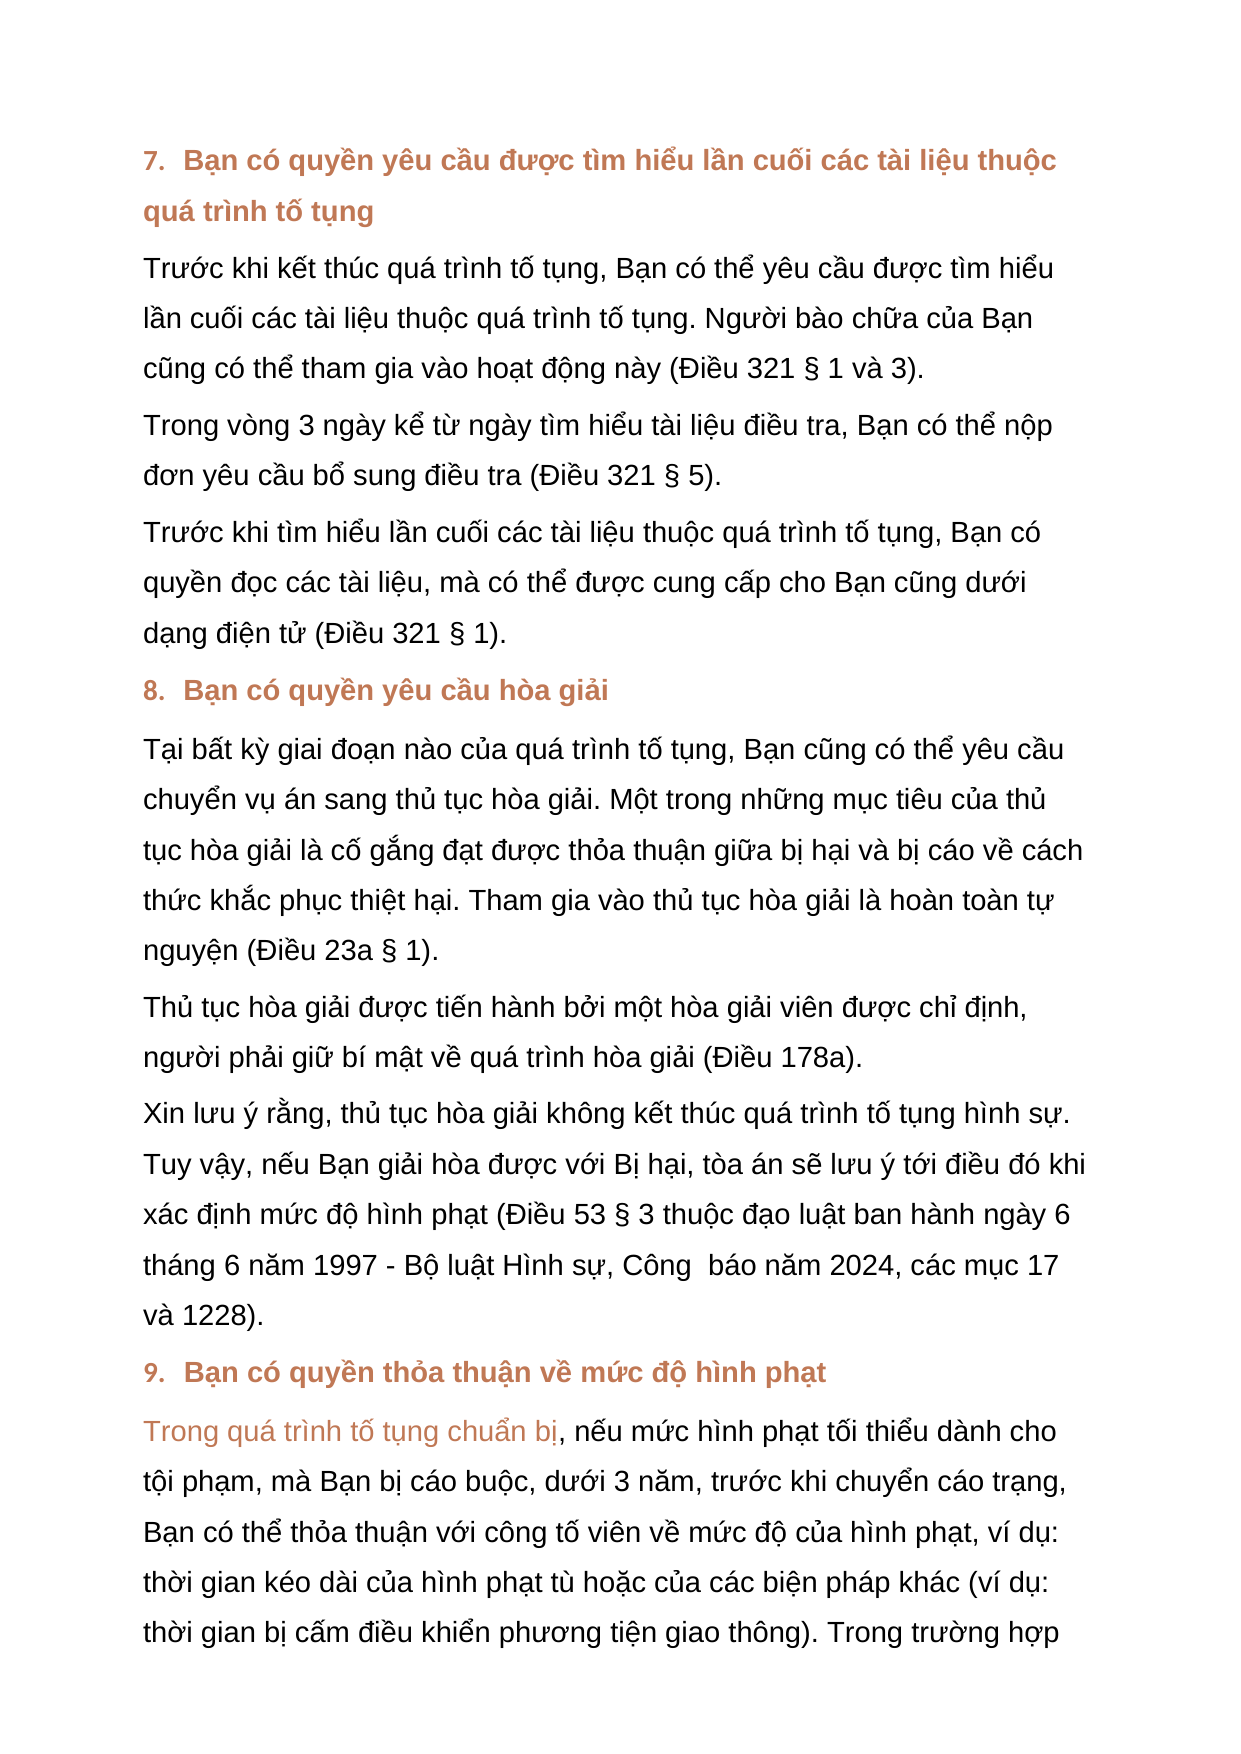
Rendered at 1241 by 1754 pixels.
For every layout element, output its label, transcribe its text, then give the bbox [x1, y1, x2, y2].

text Thủ tục hòa giải được tiến hành bởi một hòa giải viên được chỉ định, người phải giữ bí mật về quá trình hòa giải (Điều 178a). [143, 990, 1091, 1073]
text Tại bất kỳ giai đoạn nào của quá trình tố tụng, Bạn cũng có thể yêu cầu chuyển vụ án sang thủ tục hòa giải. Một trong những mục tiêu của thủ tục hòa giải là cố gắng đạt được thỏa thuận giữa bị hại và bị cáo về cách thức khắc phục thiệt hại. Tham gia vào thủ tục hòa giải là hoàn toàn tự nguyện (Điều 23a § 1). [143, 732, 1091, 967]
list Bạn có quyền yêu cầu được tìm hiểu lần cuối các tài liệu thuộc quá trình tố tụng [143, 142, 1091, 228]
text Xin lưu ý rằng, thủ tục hòa giải không kết thúc quá trình tố tụng hình sự. Tuy vậy, nếu Bạn giải hòa được với Bị hại, tòa án sẽ lưu ý tới điều đó khi xác định mức độ hình phạt (Điều 53 § 3 thuộc đạo luật ban hành ngày 6 tháng 6 năm 1997 - Bộ luật Hình sự, Công báo năm 2024, các mục 17 và 1228). [143, 1097, 1091, 1331]
text Trước khi kết thúc quá trình tố tụng, Bạn có thể yêu cầu được tìm hiểu lần cuối các tài liệu thuộc quá trình tố tụng. Người bào chữa của Bạn cũng có thể tham gia vào hoạt động này (Điều 321 § 1 và 3). [143, 251, 1091, 385]
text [143, 1414, 1091, 1649]
list Bạn có quyền yêu cầu hòa giải [143, 672, 1091, 708]
text Trước khi tìm hiểu lần cuối các tài liệu thuộc quá trình tố tụng, Bạn có quyền đọc các tài liệu, mà có thể được cung cấp cho Bạn cũng dưới dạng điện tử (Điều 321 § 1). [143, 515, 1091, 649]
list Bạn có quyền thỏa thuận về mức độ hình phạt [143, 1354, 1091, 1390]
text Trong vòng 3 ngày kể từ ngày tìm hiểu tài liệu điều tra, Bạn có thể nộp đơn yêu cầu bổ sung điều tra (Điều 321 § 5). [143, 408, 1091, 492]
